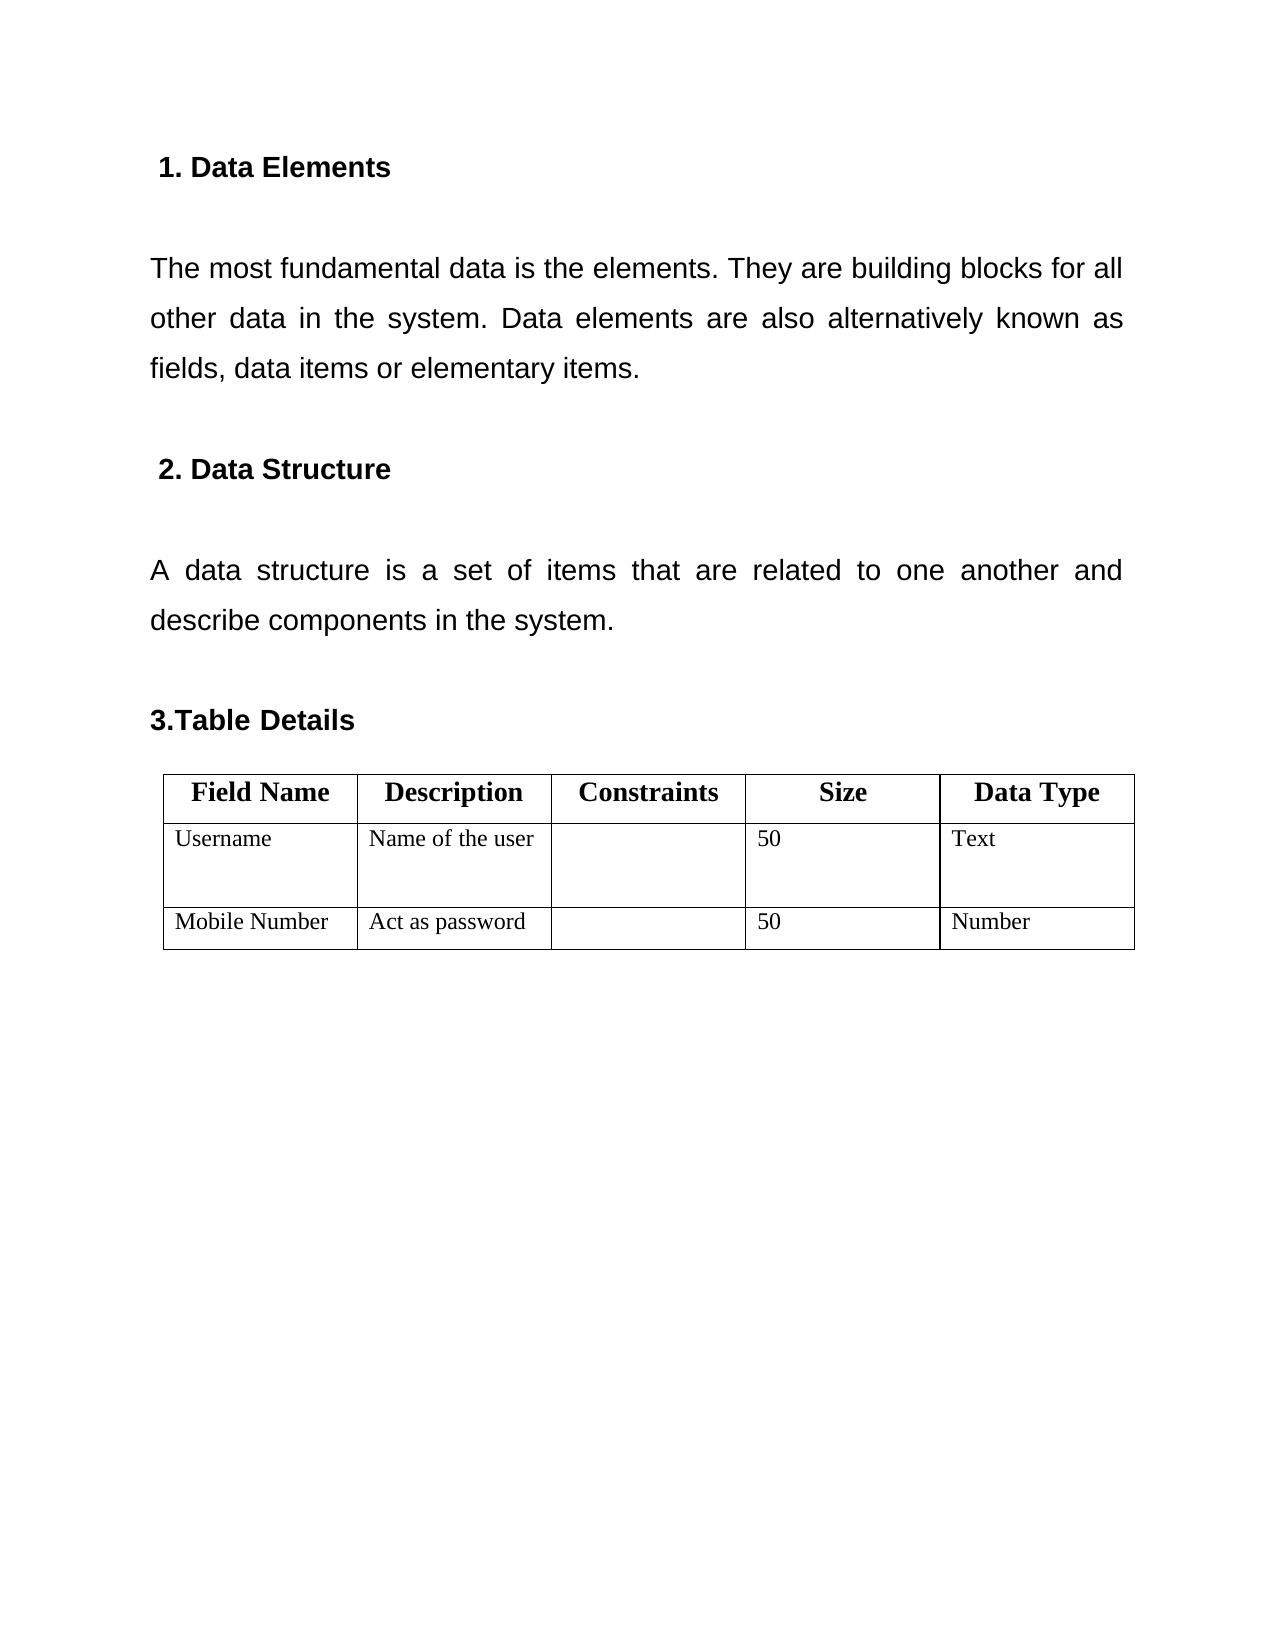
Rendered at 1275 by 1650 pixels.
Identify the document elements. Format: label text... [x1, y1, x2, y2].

table_cell Name of the user [358, 824, 551, 907]
text The most fundamental data is the elements. They are building blocks for all other data in the system. Data elements are also alternatively known as fields, data items or elementary items. [150, 251, 1125, 385]
table_cell Text [941, 824, 1134, 907]
table_cell [552, 824, 745, 907]
text A data structure is a set of items that are related to one another and describe components in the system. [150, 552, 1125, 636]
table_cell Mobile Number [164, 908, 357, 949]
table_cell 50 [746, 908, 939, 949]
table_cell Act as password [358, 908, 551, 949]
table_header Size [746, 775, 939, 823]
table_header Constraints [552, 775, 745, 823]
table_cell Number [941, 908, 1134, 949]
table_cell [552, 908, 745, 949]
table_header Field Name [164, 775, 357, 823]
text 3.Table Details [150, 703, 1125, 737]
table_header Description [358, 775, 551, 823]
table_header Data Type [941, 775, 1134, 823]
text 1. Data Elements [150, 150, 1125, 183]
table_cell Username [164, 824, 357, 907]
text 2. Data Structure [150, 452, 1125, 485]
table_cell 50 [746, 824, 939, 907]
